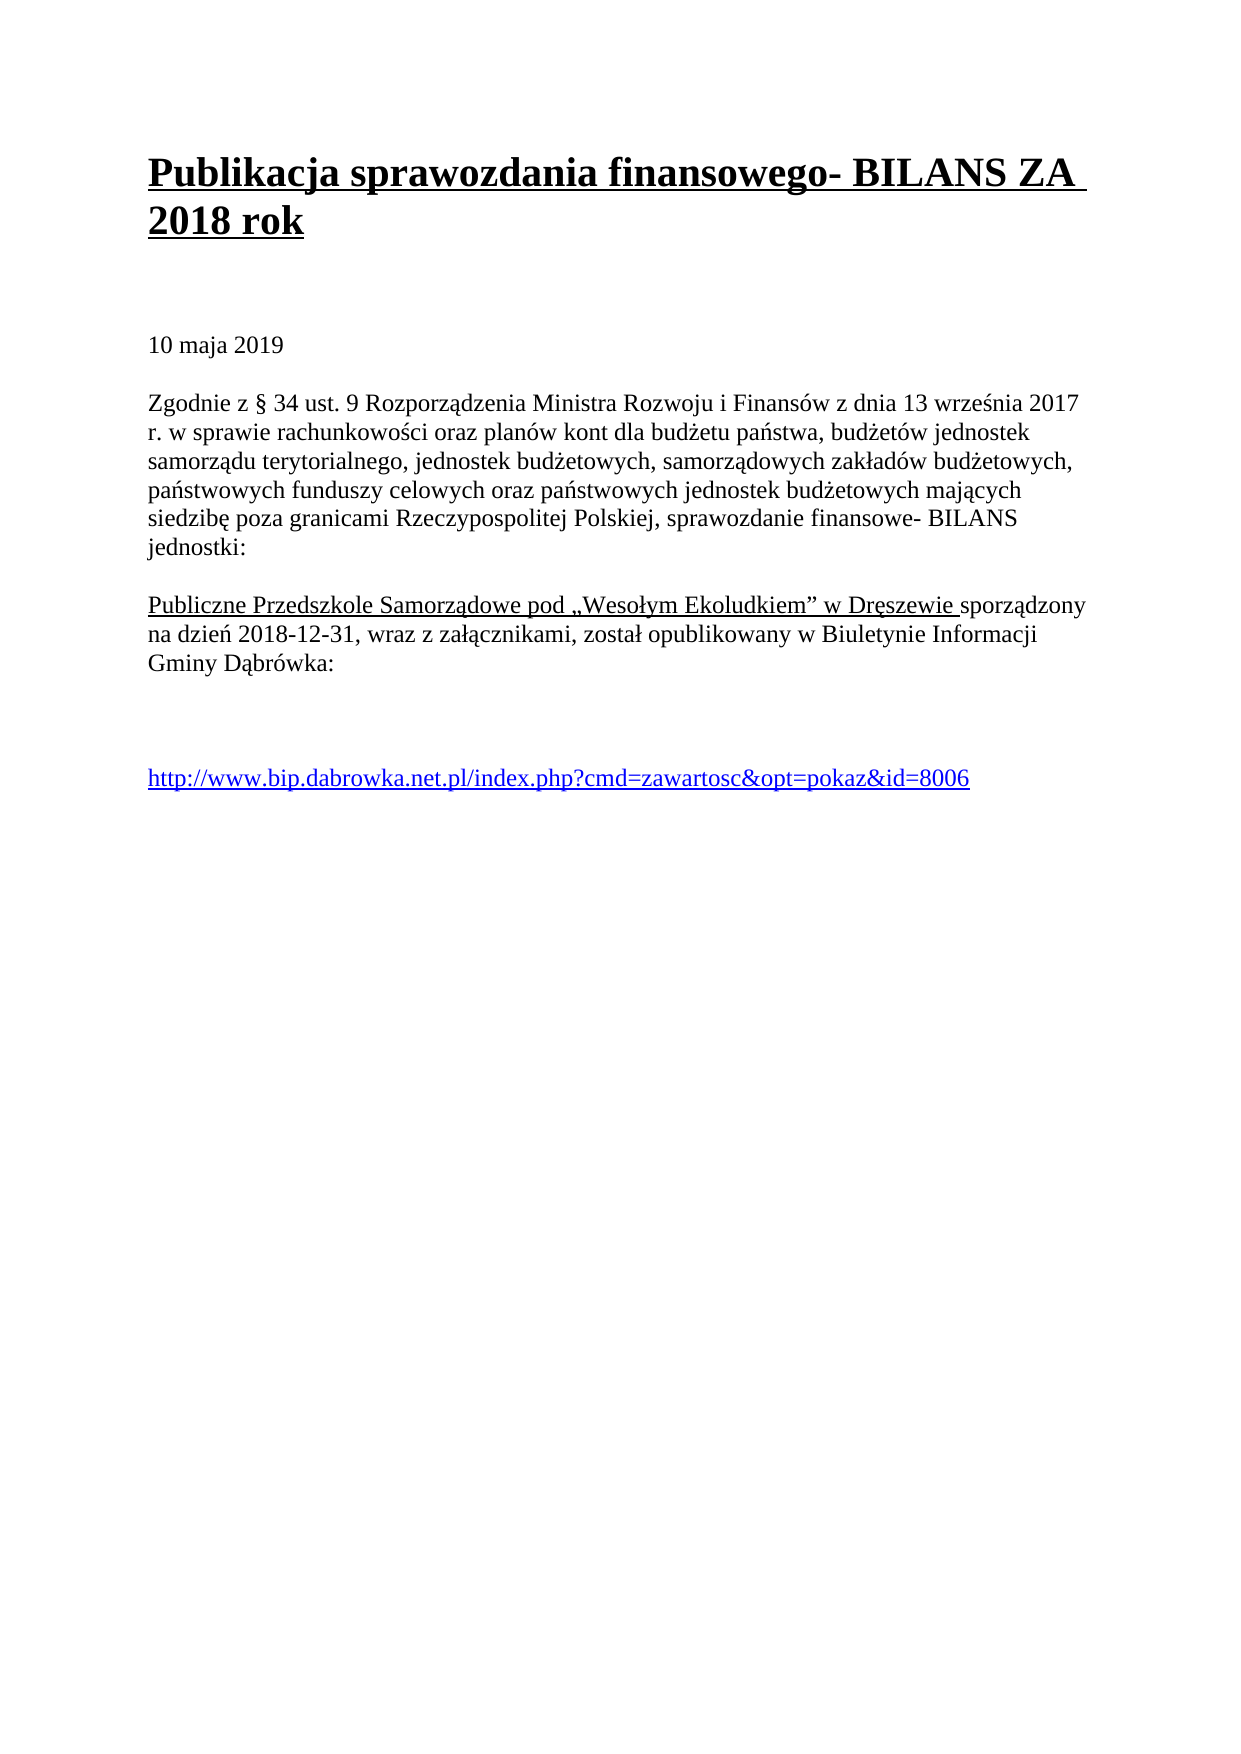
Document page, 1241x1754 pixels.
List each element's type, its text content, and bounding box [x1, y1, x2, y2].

text Zgodnie z § 34 ust. 9 Rozporządzenia Ministra Rozwoju i Finansów z dnia 13 września 2017 r. w sprawie rachunkowości oraz planów kont dla budżetu państwa, budżetów jednostek samorządu terytorialnego, jednostek budżetowych, samorządowych zakładów budżetowych, państwowych funduszy celowych oraz państwowych jednostek budżetowych mających siedzibę poza granicami Rzeczypospolitej Polskiej, sprawozdanie finansowe- BILANS jednostki: [148, 388, 1093, 561]
text Publikacja sprawozdania finansowego- BILANS ZA 2018 rok [148, 148, 1093, 243]
text 10 maja 2019 [148, 331, 1093, 359]
text Publiczne Przedszkole Samorządowe pod „Wesołym Ekoludkiem” w Dręszewie sporządzony na dzień 2018-12-31, wraz z załącznikami, został opublikowany w Biuletynie Informacji Gminy Dąbrówka: [148, 590, 1093, 676]
text http://www.bip.dabrowka.net.pl/index.php?cmd=zawartosc&opt=pokaz&id=8006 [148, 763, 1093, 792]
